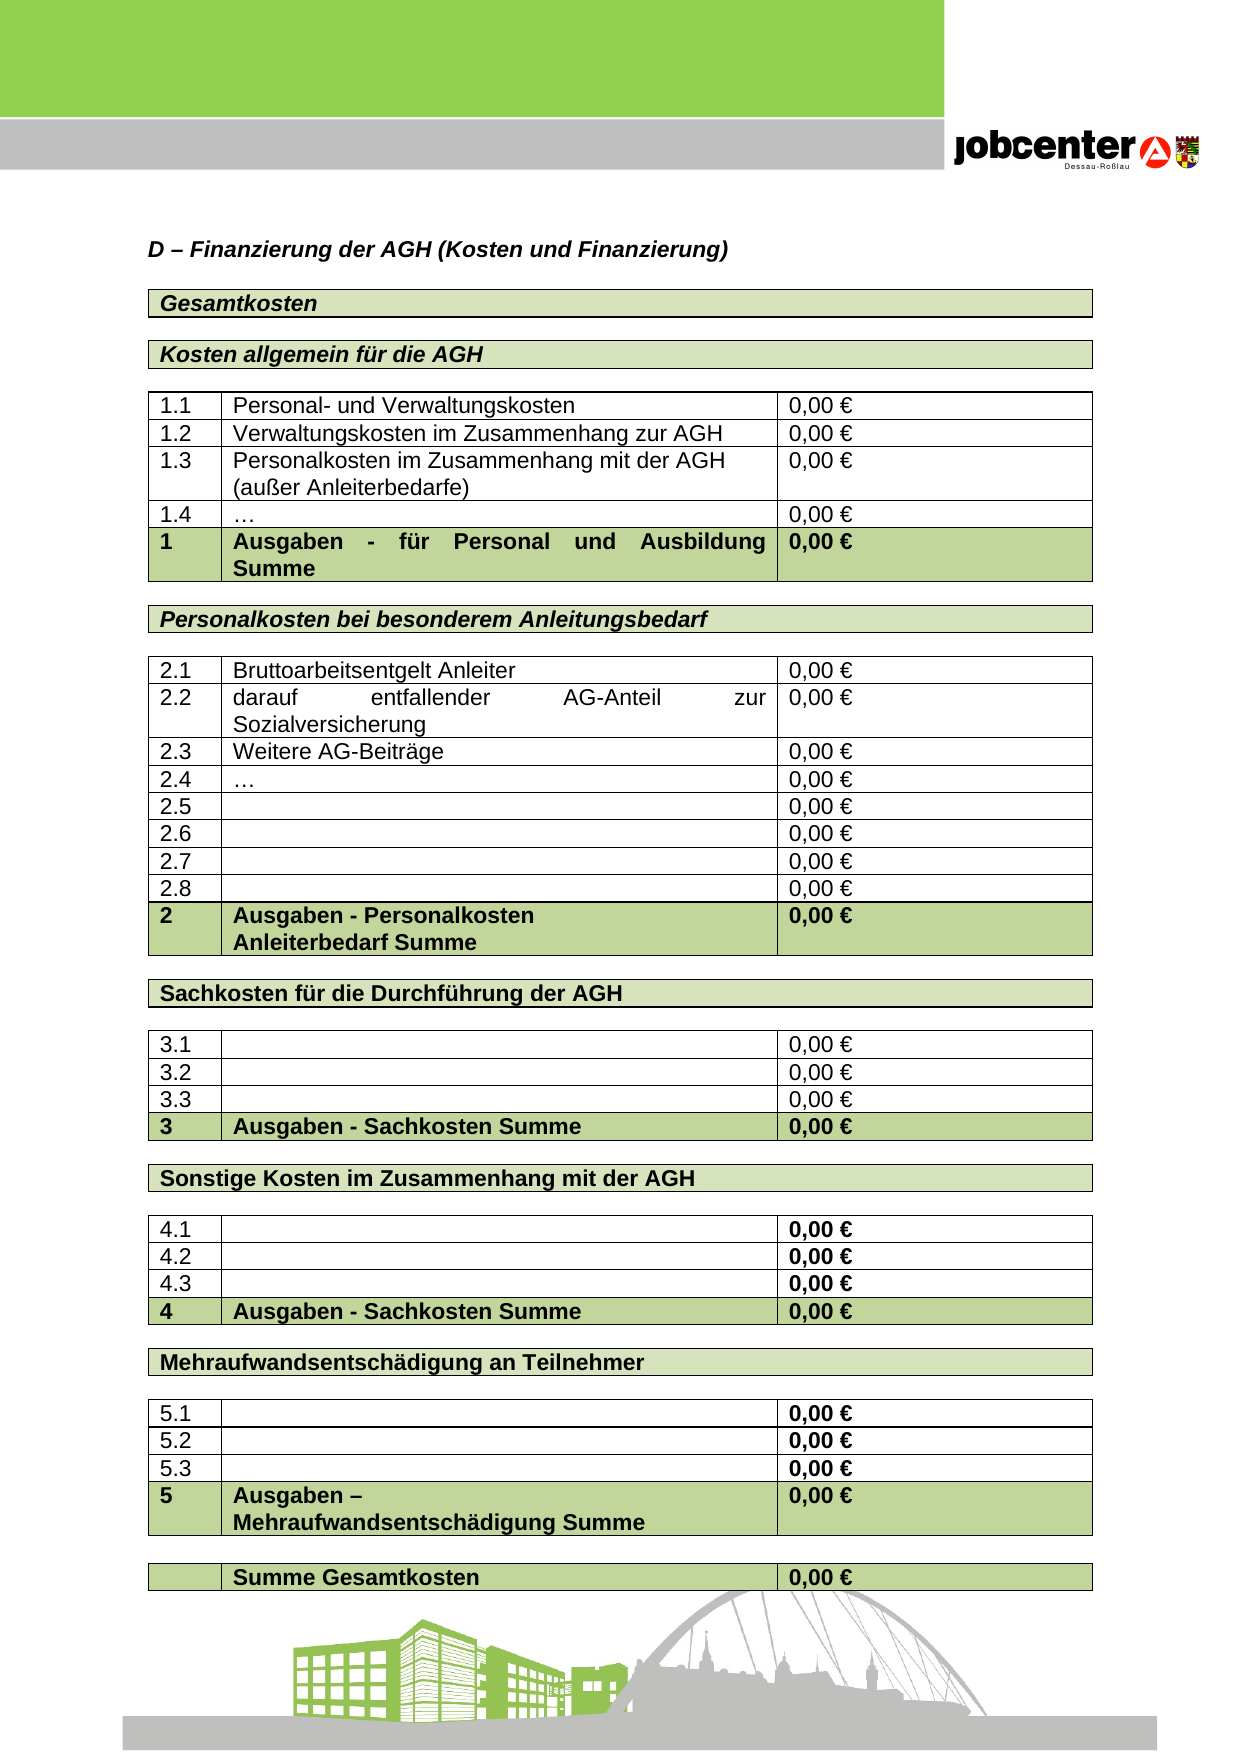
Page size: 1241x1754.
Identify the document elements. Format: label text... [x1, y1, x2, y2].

table_cell 0,00 € [778, 1455, 1092, 1481]
table_cell Verwaltungskosten im Zusammenhang zur AGH [222, 420, 777, 446]
table_header 1.1 [149, 393, 221, 419]
table_cell [222, 1428, 777, 1454]
table_cell 0,00 € [778, 848, 1092, 874]
table_cell 0,00 € [778, 684, 1092, 737]
table_cell 2.7 [149, 848, 221, 874]
table_cell 0,00 € [778, 1113, 1092, 1140]
table_cell 0,00 € [778, 1270, 1092, 1297]
table_cell 3.2 [149, 1059, 221, 1085]
table_cell [222, 820, 777, 847]
table_header Sonstige Kosten im Zusammenhang mit der AGH [149, 1165, 1092, 1191]
table_header 4.1 [149, 1216, 221, 1242]
table_cell … [222, 501, 777, 527]
table_cell … [222, 766, 777, 792]
table_cell 0,00 € [778, 1298, 1092, 1324]
table_cell 1.2 [149, 420, 221, 446]
table_cell [222, 1455, 777, 1481]
table_header Mehraufwandsentschädigung an Teilnehmer [149, 1349, 1092, 1375]
table_cell 4.3 [149, 1270, 221, 1297]
table_cell 0,00 € [778, 1482, 1092, 1535]
text D – Finanzierung der AGH (Kosten und Finanzierung) [148, 236, 1092, 263]
table_cell 0,00 € [778, 766, 1092, 792]
table_header Bruttoarbeitsentgelt Anleiter [222, 657, 777, 683]
table_header 5.1 [149, 1400, 221, 1426]
table_cell 2.2 [149, 684, 221, 737]
table_cell 0,00 € [778, 903, 1092, 955]
table_cell [222, 1086, 777, 1112]
picture [954, 130, 1199, 169]
table_header 0,00 € [778, 657, 1092, 683]
table_cell Ausgaben - Sachkosten Summe [222, 1298, 777, 1324]
table_cell [222, 1270, 777, 1297]
table_header Personalkosten bei besonderem Anleitungsbedarf [149, 606, 1092, 632]
table_cell 0,00 € [778, 793, 1092, 819]
table_cell 0,00 € [778, 501, 1092, 527]
table_header Summe Gesamtkosten [222, 1564, 777, 1590]
table_cell [222, 1243, 777, 1269]
table_header 0,00 € [778, 1216, 1092, 1242]
table_header Kosten allgemein für die AGH [149, 341, 1092, 368]
table_cell 3 [149, 1113, 221, 1140]
table_cell 0,00 € [778, 447, 1092, 500]
table_cell Ausgaben - für Personal und Ausbildung Summe [222, 528, 777, 581]
table_cell 1.3 [149, 447, 221, 500]
table_header [222, 1031, 777, 1057]
table_cell [222, 793, 777, 819]
table_header Gesamtkosten [149, 290, 1092, 316]
table_header 0,00 € [778, 393, 1092, 419]
table_header [149, 1564, 221, 1590]
table_cell 0,00 € [778, 1243, 1092, 1269]
table_cell 2.4 [149, 766, 221, 792]
table_cell darauf entfallender AG-Anteil zur Sozialversicherung [222, 684, 777, 737]
table_cell 4 [149, 1298, 221, 1324]
table_cell 3.3 [149, 1086, 221, 1112]
table_cell 0,00 € [778, 420, 1092, 446]
picture [122, 1546, 1158, 1754]
table_cell 0,00 € [778, 820, 1092, 847]
table_cell 0,00 € [778, 528, 1092, 581]
table_cell 1 [149, 528, 221, 581]
table_cell 0,00 € [778, 875, 1092, 901]
table_cell 2 [149, 903, 221, 955]
table_header Sachkosten für die Durchführung der AGH [149, 980, 1092, 1006]
table_cell 2.5 [149, 793, 221, 819]
table_header Personal- und Verwaltungskosten [222, 393, 777, 419]
table_header 0,00 € [778, 1400, 1092, 1426]
table_cell 5.3 [149, 1455, 221, 1481]
table_cell [222, 875, 777, 901]
table_header 2.1 [149, 657, 221, 683]
table_cell 0,00 € [778, 1059, 1092, 1085]
table_cell 1.4 [149, 501, 221, 527]
table_cell 4.2 [149, 1243, 221, 1269]
table_cell Personalkosten im Zusammenhang mit der AGH (außer Anleiterbedarfe) [222, 447, 777, 500]
table_cell 5 [149, 1482, 221, 1535]
table_cell 2.3 [149, 738, 221, 764]
table_header [222, 1400, 777, 1426]
table_cell 0,00 € [778, 1086, 1092, 1112]
table_header 0,00 € [778, 1031, 1092, 1057]
table_cell [222, 1059, 777, 1085]
table_cell 5.2 [149, 1428, 221, 1454]
table_cell 2.6 [149, 820, 221, 847]
table_cell 0,00 € [778, 738, 1092, 764]
table_cell Weitere AG-Beiträge [222, 738, 777, 764]
table_header 3.1 [149, 1031, 221, 1057]
table_header [222, 1216, 777, 1242]
table_cell 0,00 € [778, 1428, 1092, 1454]
table_cell Ausgaben - Personalkosten Anleiterbedarf Summe [222, 903, 777, 955]
table_cell Ausgaben – Mehraufwandsentschädigung Summe [222, 1482, 777, 1535]
table_cell 2.8 [149, 875, 221, 901]
table_header 0,00 € [778, 1564, 1092, 1590]
table_cell Ausgaben - Sachkosten Summe [222, 1113, 777, 1140]
table_cell [222, 848, 777, 874]
